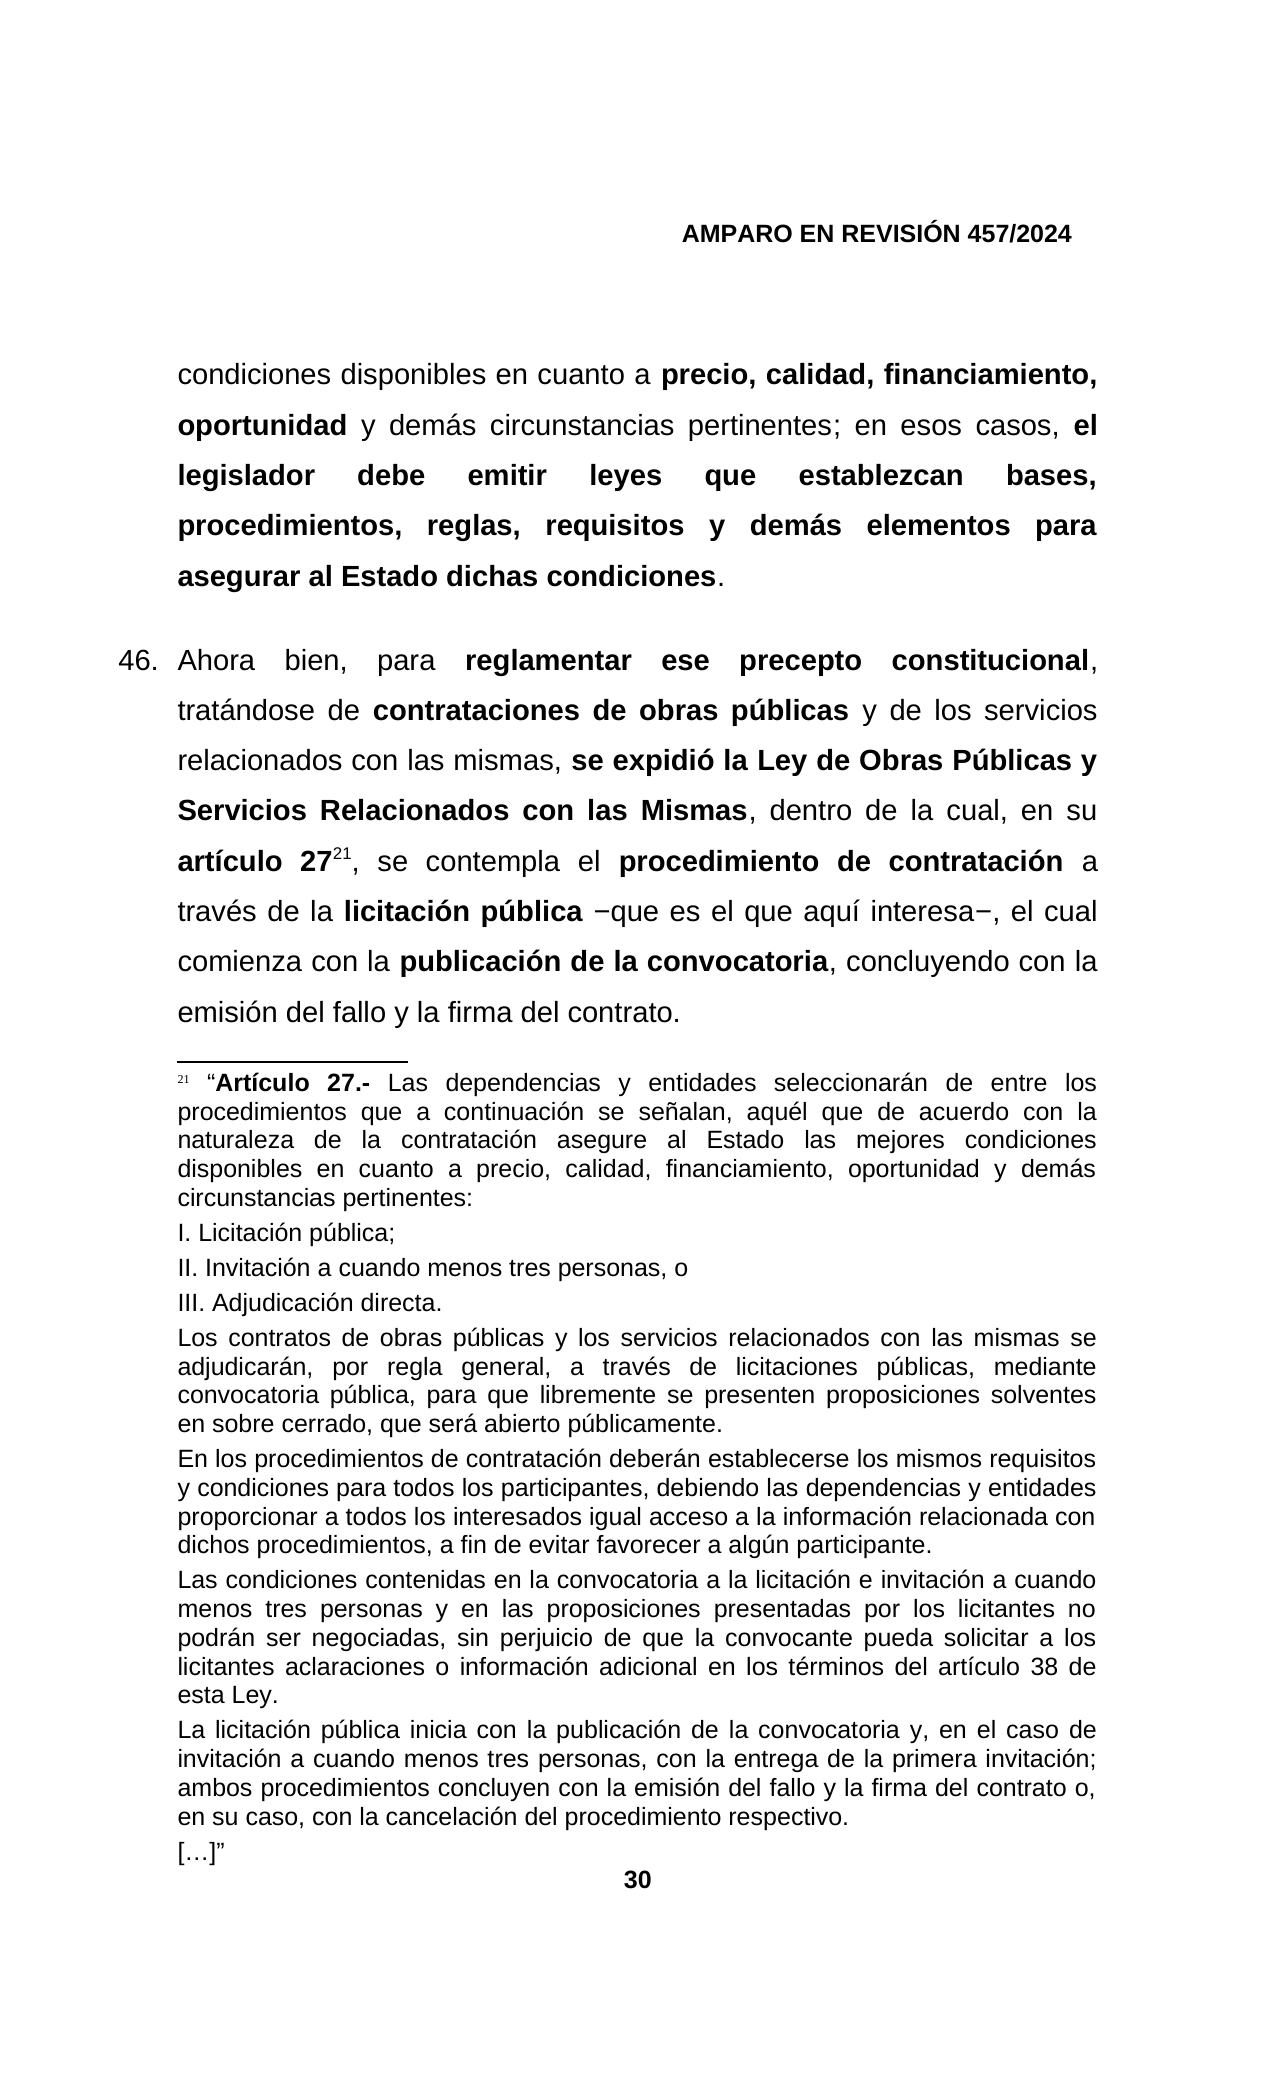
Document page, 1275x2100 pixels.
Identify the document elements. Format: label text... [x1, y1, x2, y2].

list Por su parte, el párrafo cuarto del artículo 134 constitucional, prevé que existen casos en los que las licitaciones con las características previstas no son idóneas para asegurar al Estado las mejores condiciones disponibles en cuanto a precio, calidad, financiamiento, oportunidad y demás circunstancias pertinentes; en esos casos, el legislador debe emitir leyes que establezcan bases, procedimientos, reglas, requisitos y demás elementos para asegurar al Estado dichas condiciones. [118, 357, 1098, 592]
list Ahora bien, para reglamentar ese precepto constitucional, tratándose de contrataciones de obras públicas y de los servicios relacionados con las mismas, se expidió la Ley de Obras Públicas y Servicios Relacionados con las Mismas, dentro de la cual, en su artículo 27, se contempla el procedimiento de contratación a través de la licitación pública −que es el que aquí interesa−, el cual comienza con la publicación de la convocatoria, concluyendo con la emisión del fallo y la firma del contrato. [118, 642, 1098, 1028]
